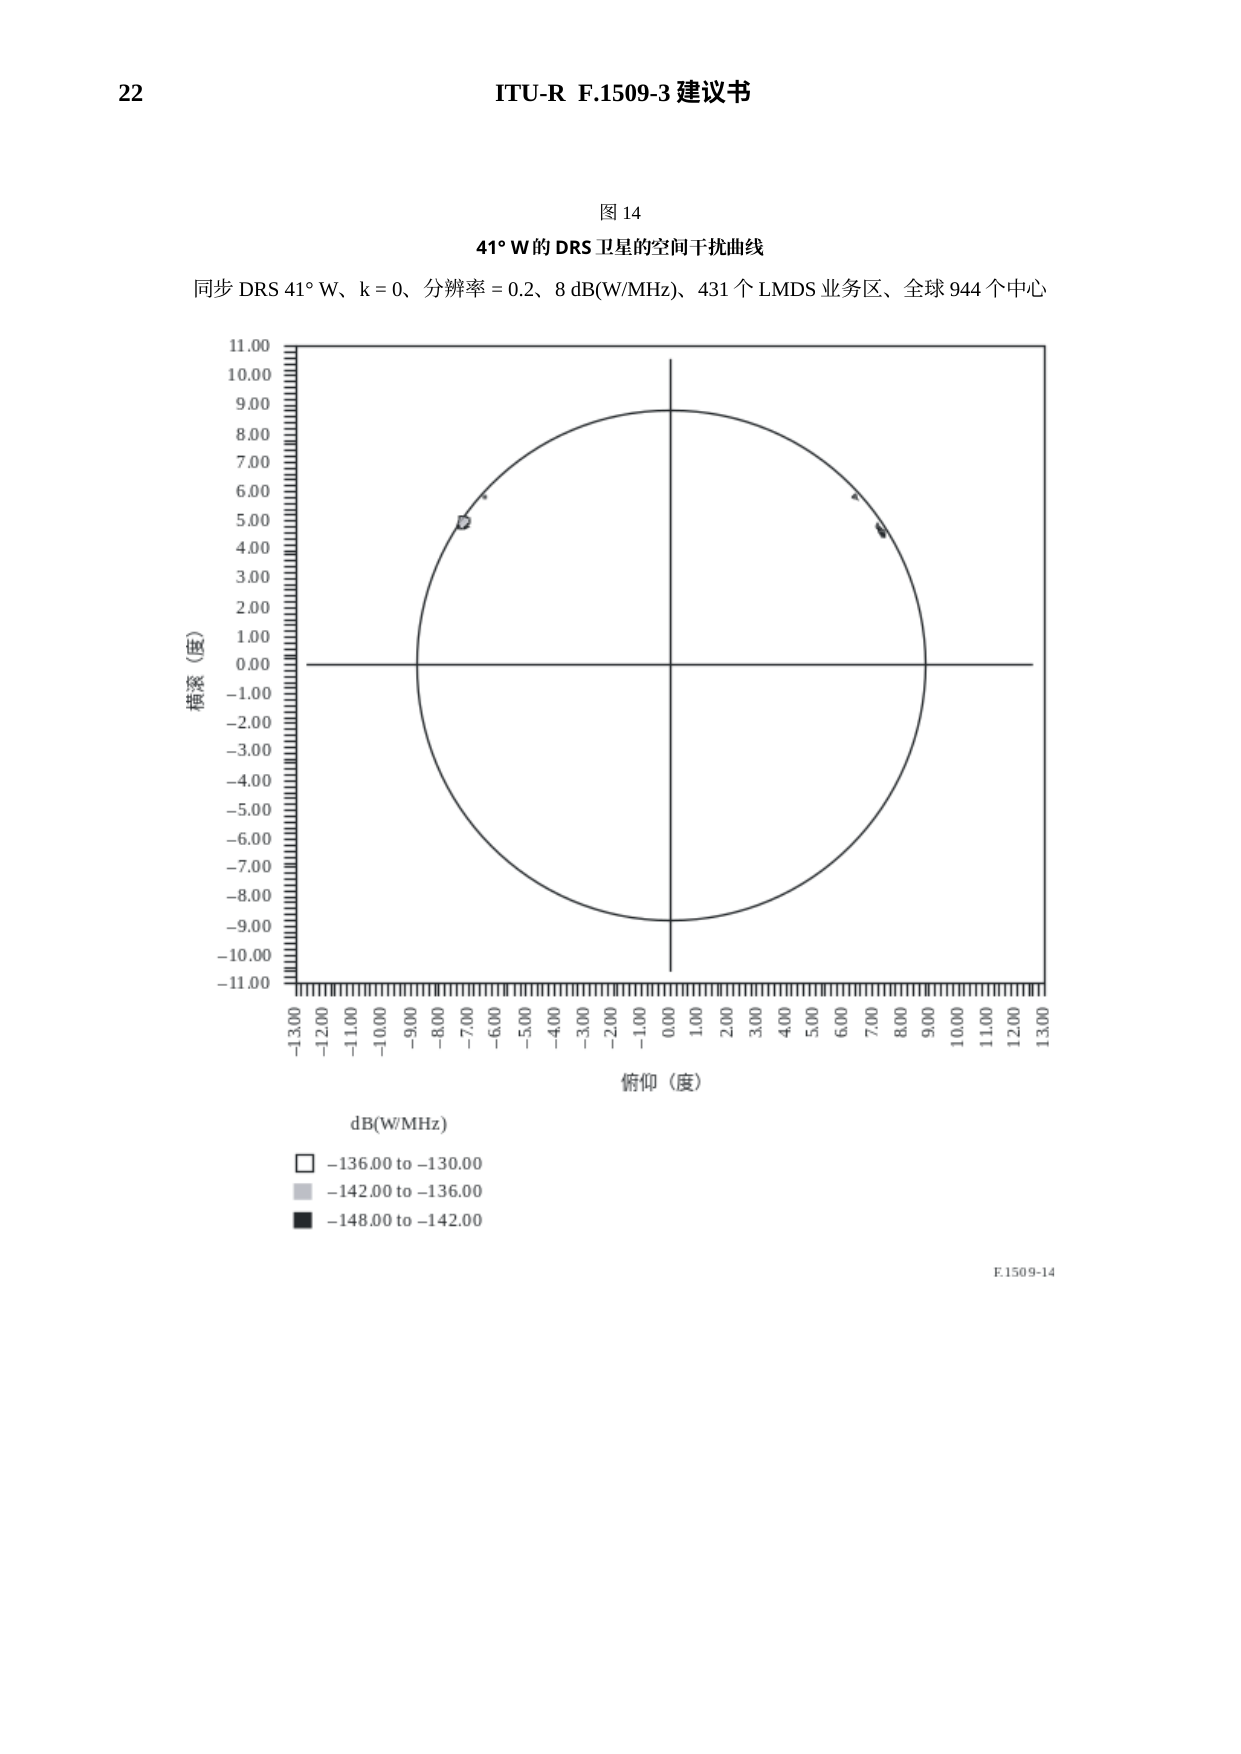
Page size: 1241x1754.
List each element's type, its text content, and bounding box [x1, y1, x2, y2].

text 图14 [118, 198, 1122, 225]
title 41° W的DRS卫星的空间干扰曲线 [118, 233, 1122, 260]
text 同步DRS 41° W、k = 0、分辨率 = 0.2、8 dB(W/MHz)、431个LMDS业务区、全球944个中心 [118, 272, 1122, 302]
